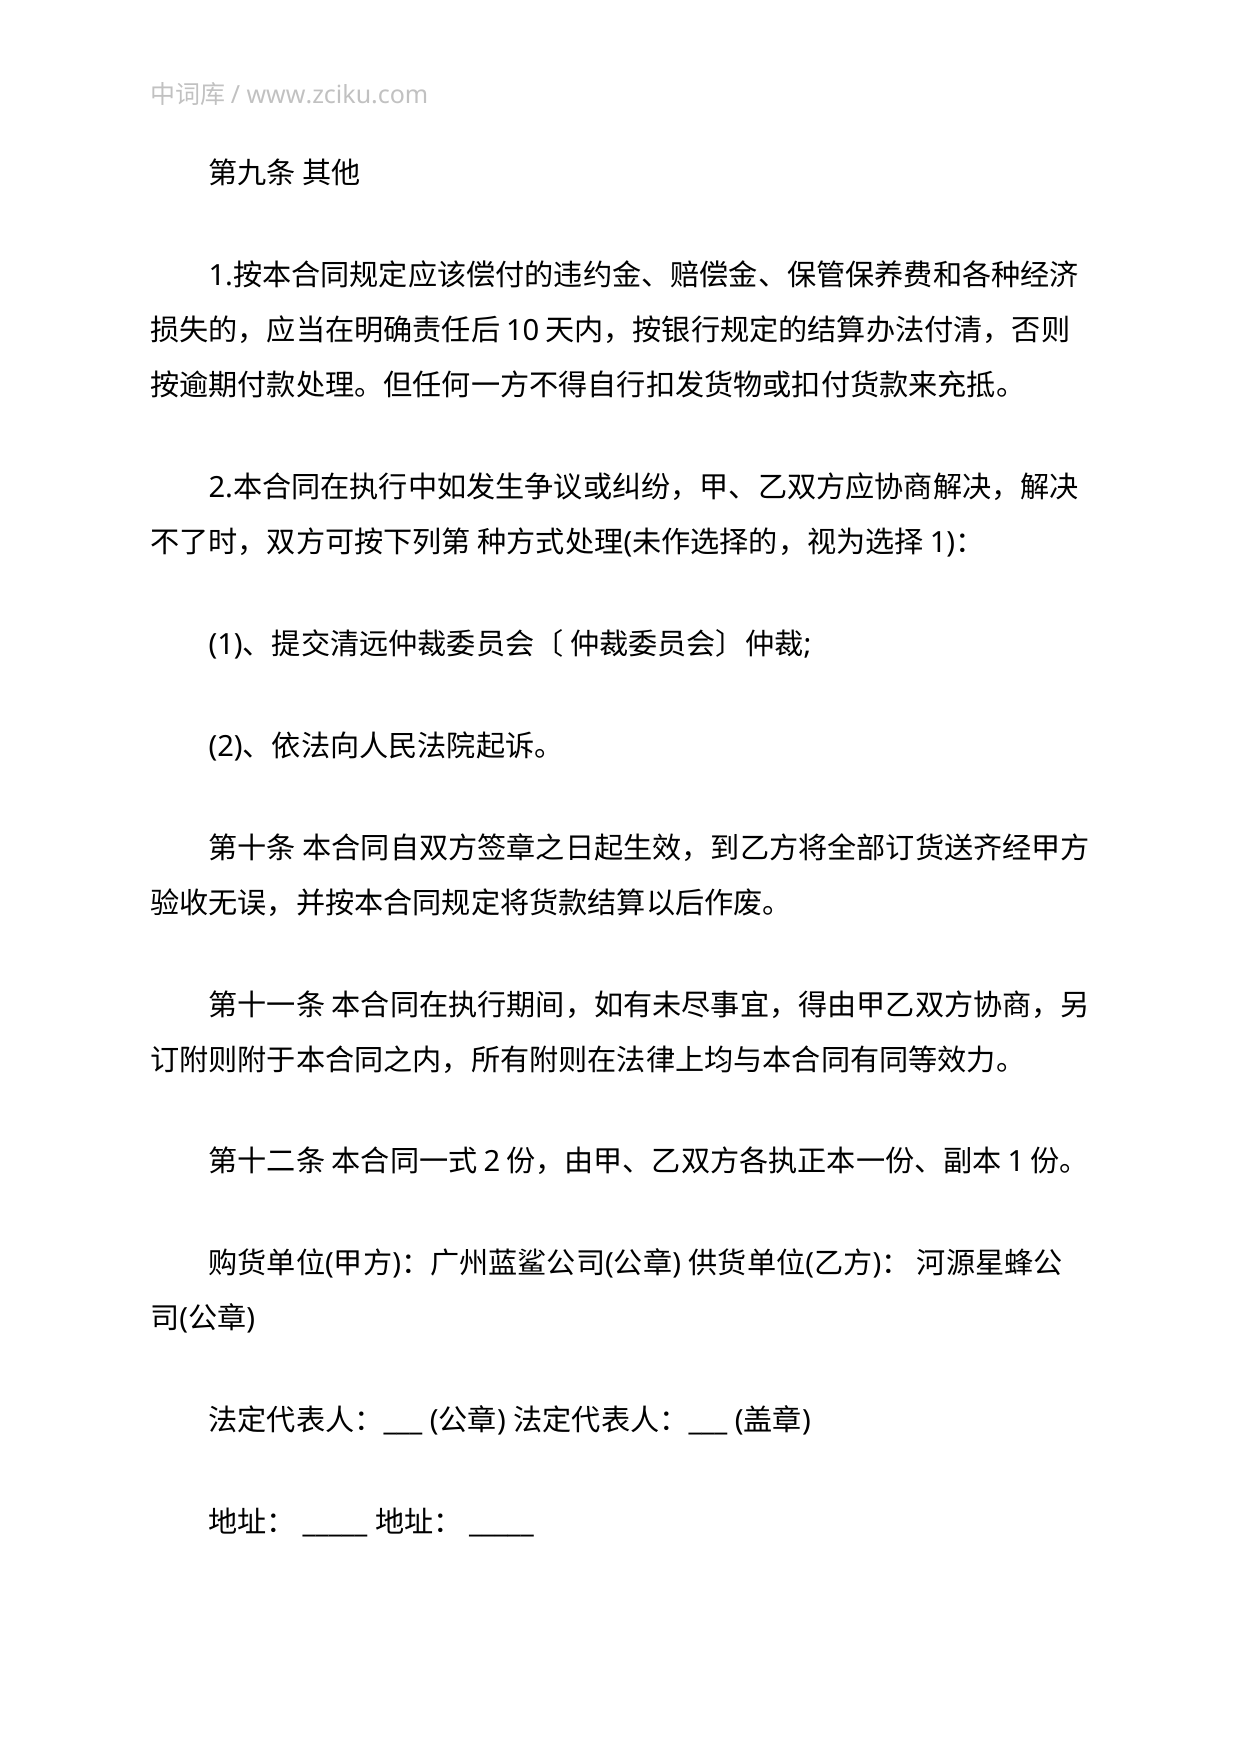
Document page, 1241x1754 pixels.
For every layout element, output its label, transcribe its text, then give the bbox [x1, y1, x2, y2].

text 第十二条 本合同一式2份，由甲、乙双方各执正本一份、副本1份。 [150, 1138, 1090, 1180]
text 第十一条 本合同在执行期间，如有未尽事宜，得由甲乙双方协商，另订附则附于本合同之内，所有附则在法律上均与本合同有同等效力。 [150, 981, 1090, 1078]
text (1)、提交清远仲裁委员会〔 仲裁委员会〕仲裁; [150, 621, 1090, 663]
text 第九条 其他 [150, 150, 1090, 192]
text 1.按本合同规定应该偿付的违约金、赔偿金、保管保养费和各种经济损失的，应当在明确责任后10天内，按银行规定的结算办法付清，否则按逾期付款处理。但任何一方不得自行扣发货物或扣付货款来充抵。 [150, 252, 1090, 404]
text 地址： _____ 地址： _____ [150, 1499, 1090, 1541]
text 购货单位(甲方)：广州蓝鲨公司(公章) 供货单位(乙方)： 河源星蜂公司(公章) [150, 1240, 1090, 1337]
text 2.本合同在执行中如发生争议或纠纷，甲、乙双方应协商解决，解决不了时，双方可按下列第 种方式处理(未作选择的，视为选择1)： [150, 463, 1090, 561]
text (2)、依法向人民法院起诉。 [150, 722, 1090, 765]
text 第十条 本合同自双方签章之日起生效，到乙方将全部订货送齐经甲方验收无误，并按本合同规定将货款结算以后作废。 [150, 824, 1090, 922]
text 法定代表人：___ (公章) 法定代表人：___ (盖章) [150, 1397, 1090, 1439]
